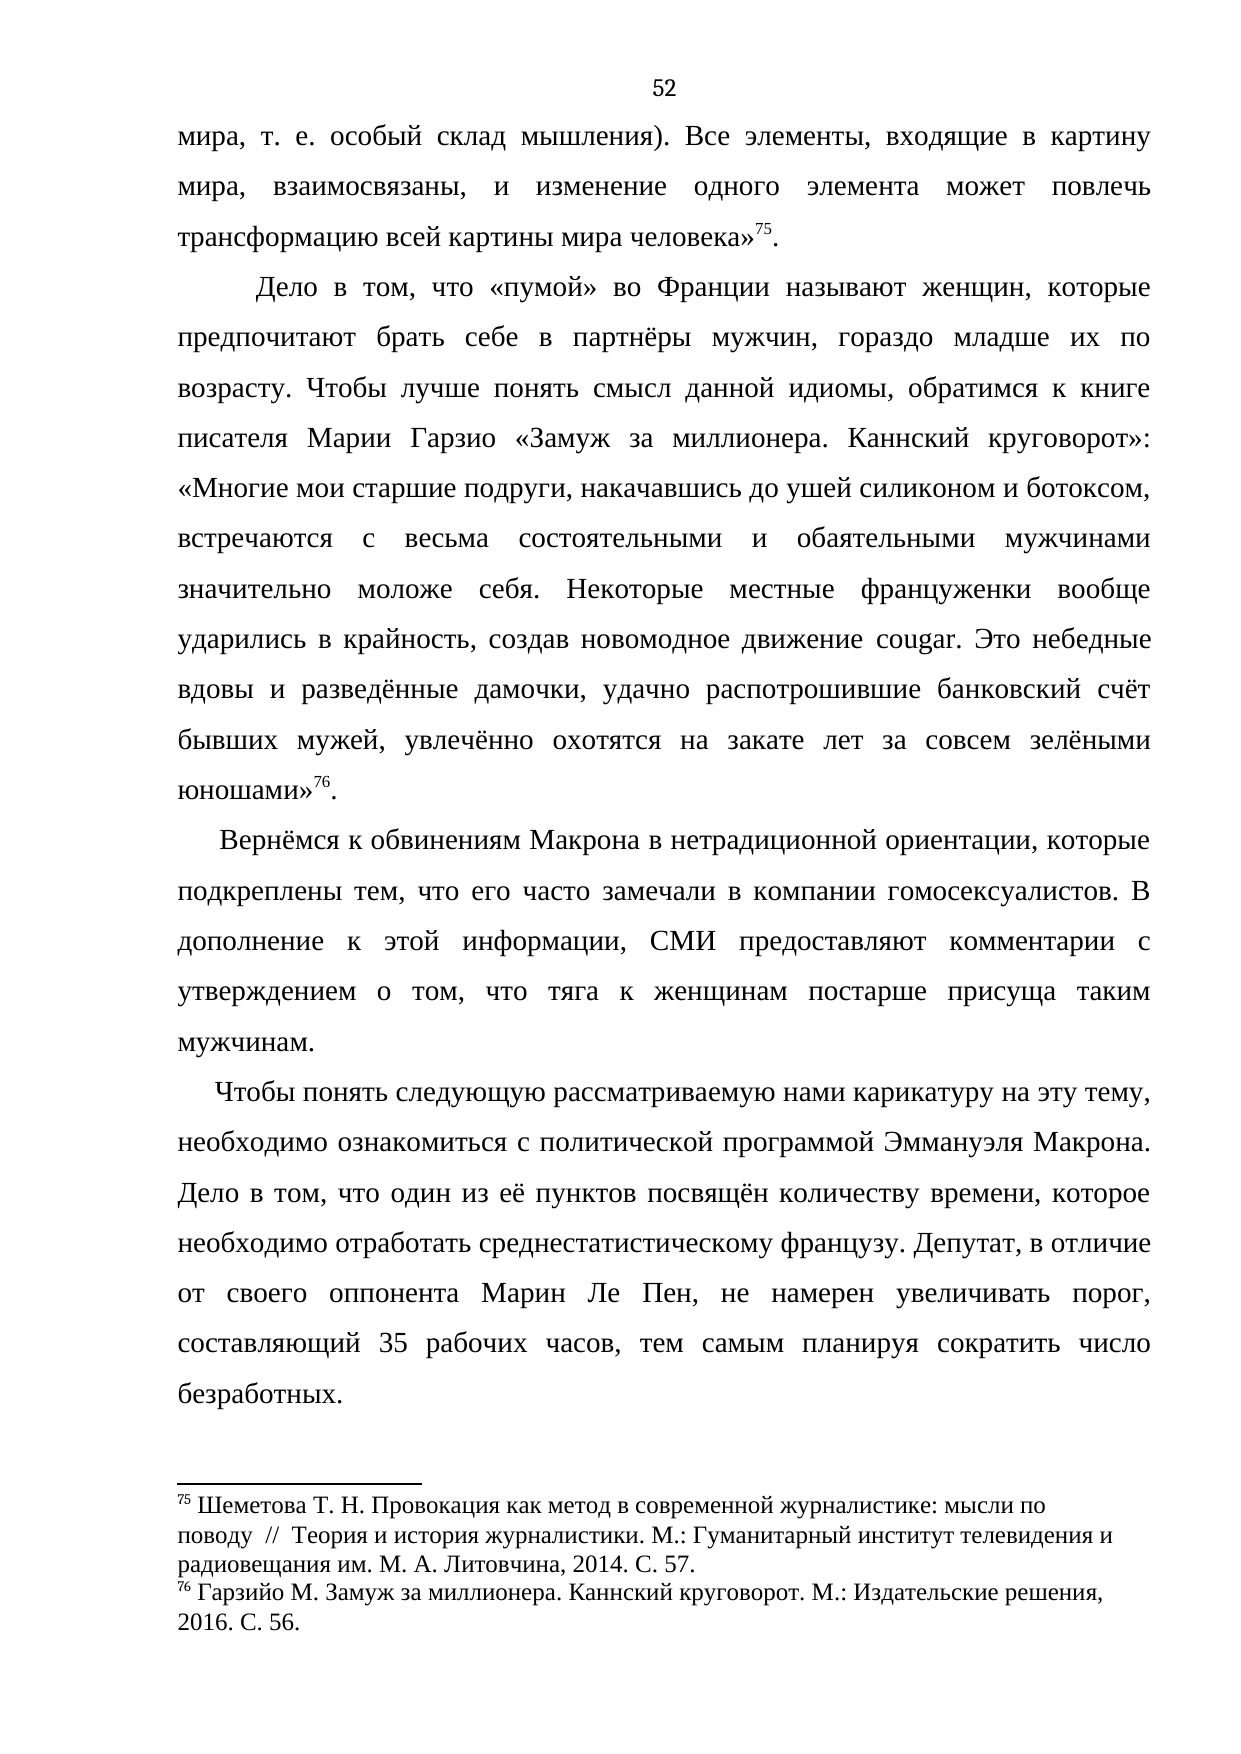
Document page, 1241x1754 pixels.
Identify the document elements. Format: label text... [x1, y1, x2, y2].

text Чтобы понять следующую рассматриваемую нами карикатуру на эту тему, необходимо ознакомиться с политической программой Эммануэля Макрона. Дело в том, что один из её пунктов посвящён количеству времени, которое необходимо отработать среднестатистическому французу. Депутат, в отличие от своего оппонента Марин Ле Пен, не намерен увеличивать порог, составляющий 35 рабочих часов, тем самым планируя сократить число безработных. [177, 1074, 1152, 1409]
text Вернёмся к обвинениям Макрона в нетрадиционной ориентации, которые подкреплены тем, что его часто замечали в компании гомосексуалистов. В дополнение к этой информации, СМИ предоставляют комментарии с утверждением о том, что тяга к женщинам постарше присуща таким мужчинам. [177, 822, 1152, 1057]
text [177, 118, 1152, 252]
text Дело в том, что «пумой» во Франции называют женщин, которые предпочитают брать себе в партнёры мужчин, гораздо младше их по возрасту. Чтобы лучше понять смысл данной идиомы, обратимся к книге писателя Марии Гарзио «Замуж за миллионера. Каннский круговорот»: «Многие мои старшие подруги, накачавшись до ушей силиконом и ботоксом, встречаются с весьма состоятельными и обаятельными мужчинами значительно моложе себя. Некоторые местные француженки вообще ударились в крайность, создав новомодное движение cougar. Это небедные вдовы и разведённые дамочки, удачно распотрошившие банковский счёт бывших мужей, увлечённо охотятся на закате лет за совсем зелёными юношами». [177, 269, 1152, 806]
